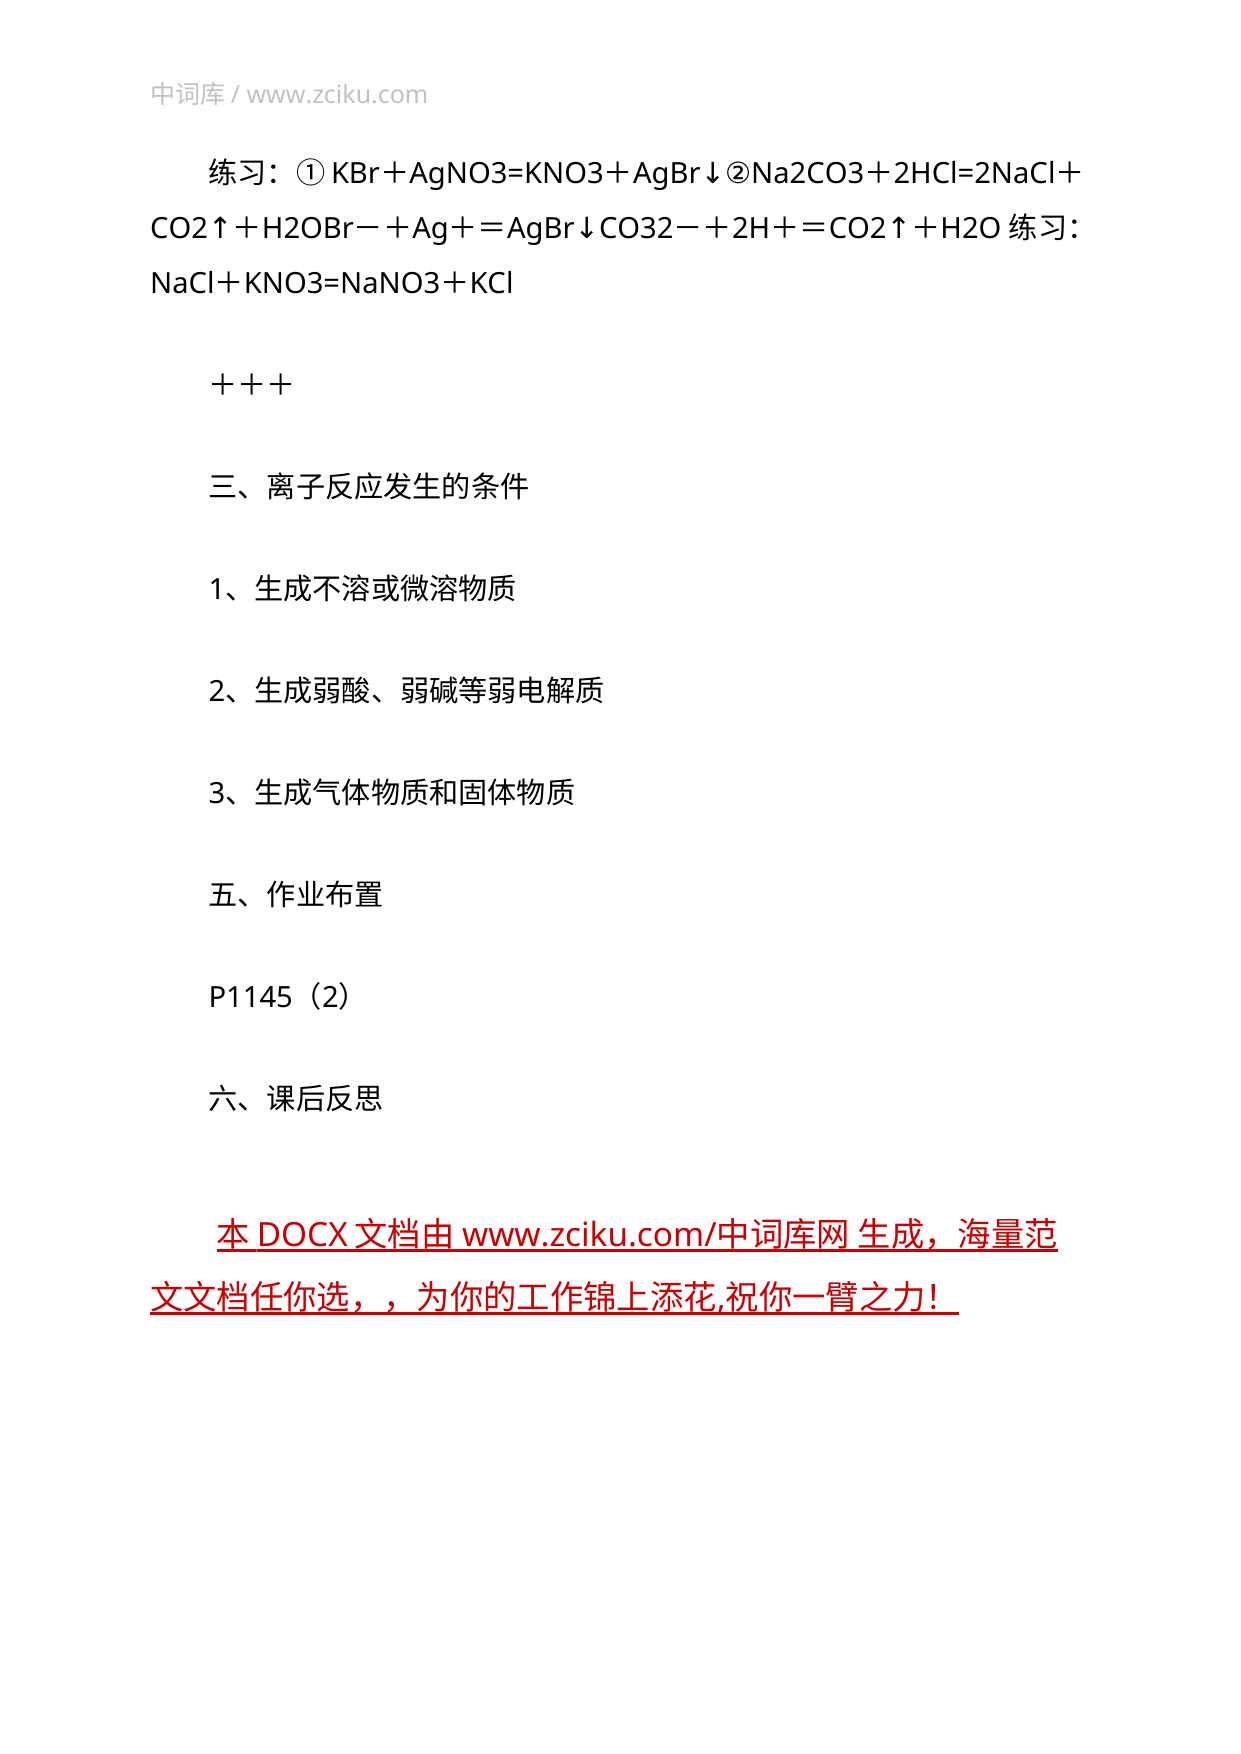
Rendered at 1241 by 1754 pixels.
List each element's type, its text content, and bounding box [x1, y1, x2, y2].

text 五、作业布置 [150, 871, 1090, 914]
text 练习：①KBr＋AgNO3=KNO3＋AgBr↓②Na2CO3＋2HCl=2NaCl＋CO2↑＋H2OBr－＋Ag＋＝AgBr↓CO32－＋2H＋＝CO2↑＋H2O 练习：NaCl＋KNO3=NaNO3＋KCl [150, 150, 1090, 302]
text 三、离子反应发生的条件 [150, 464, 1090, 506]
text ＋＋＋ [150, 362, 1090, 404]
text P1145（2） [150, 973, 1090, 1016]
text 本DOCX文档由 www.zciku.com/中词库网 生成，海量范文文档任你选，，为你的工作锦上添花,祝你一臂之力！ [150, 1208, 1090, 1319]
text 2、生成弱酸、弱碱等弱电解质 [150, 667, 1090, 710]
text 六、课后反思 [150, 1075, 1090, 1117]
text 1、生成不溶或微溶物质 [150, 566, 1090, 608]
text 3、生成气体物质和固体物质 [150, 769, 1090, 812]
